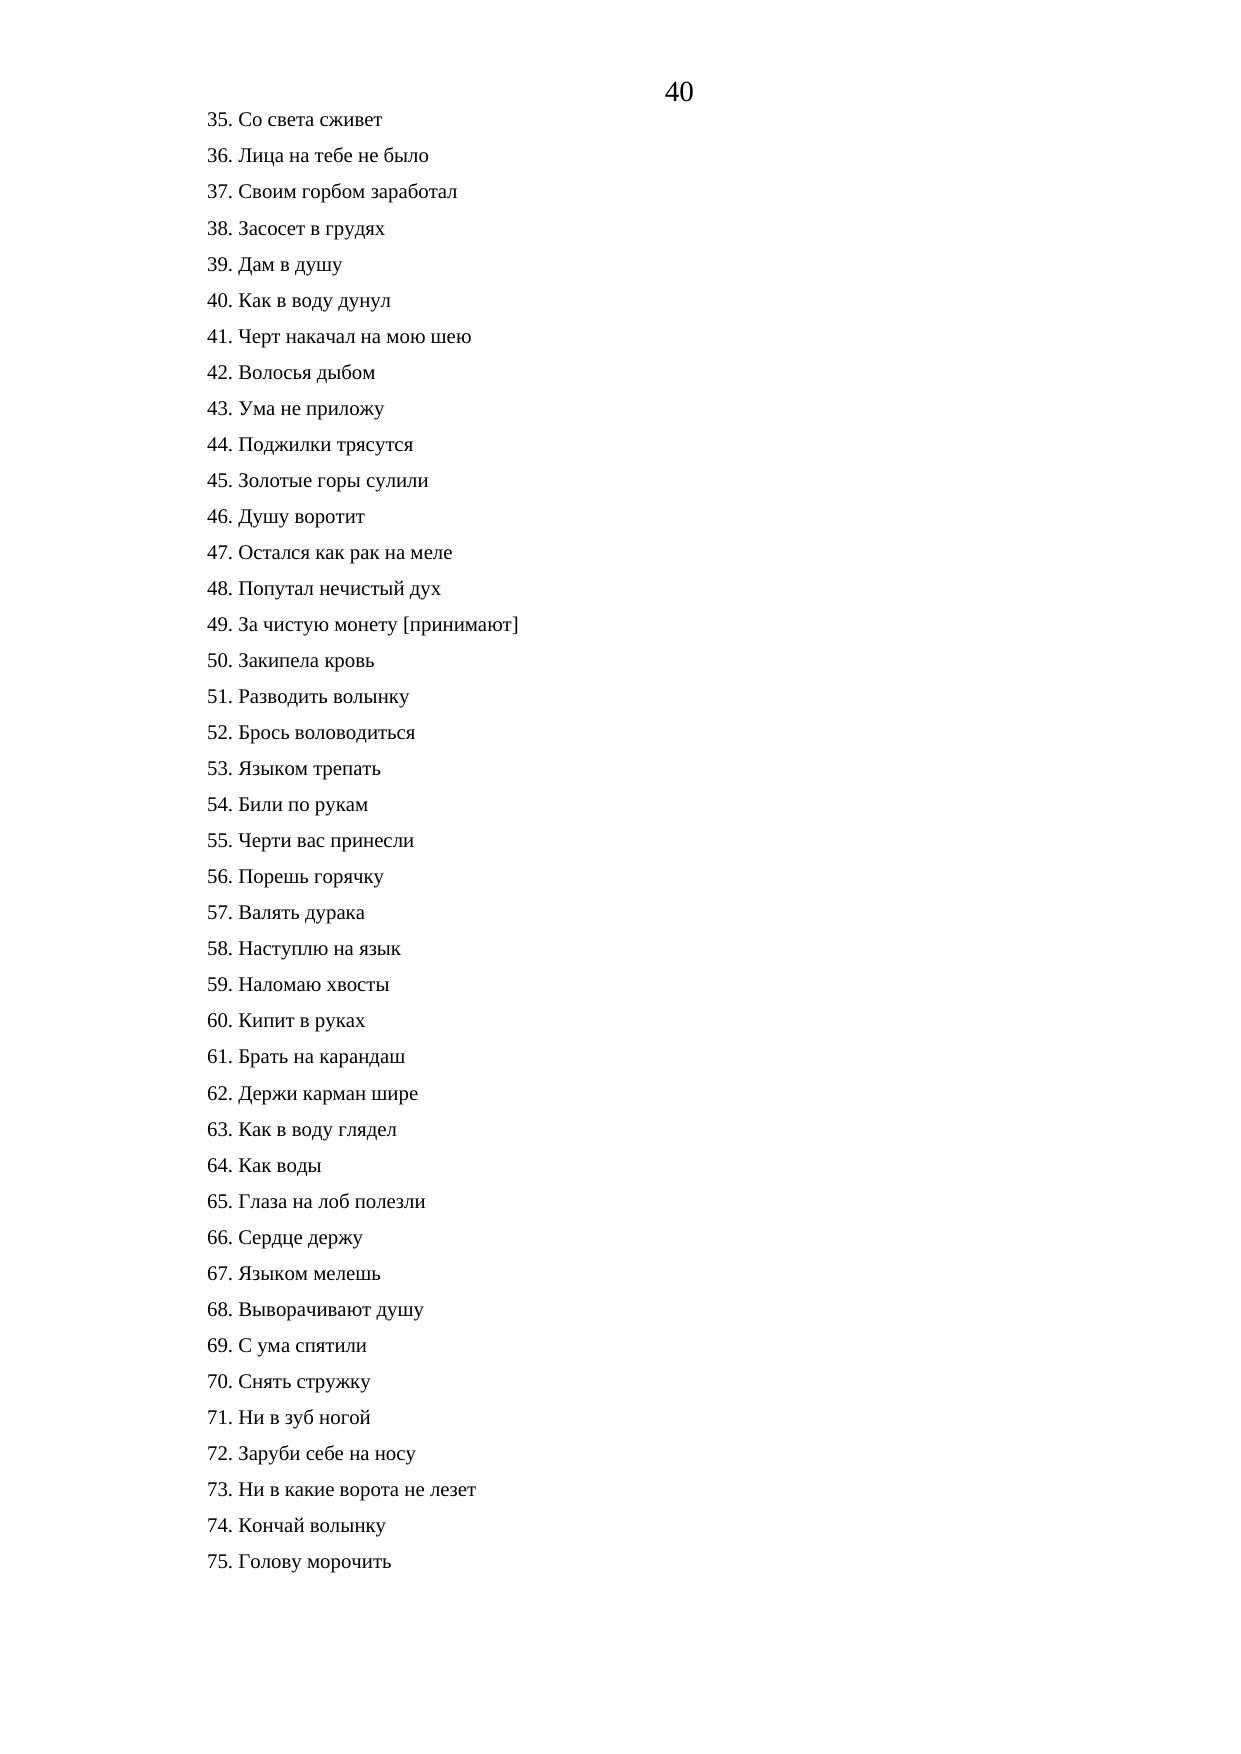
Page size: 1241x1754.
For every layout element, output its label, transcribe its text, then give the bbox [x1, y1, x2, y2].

text 51. Разводить волынку [207, 684, 1152, 708]
text 46. Душу воротит [207, 504, 1152, 528]
text 56. Порешь горячку [207, 864, 1152, 888]
text 74. Кончай волынку [207, 1513, 1152, 1537]
text 39. Дам в душу [207, 252, 1152, 276]
text 68. Выворачивают душу [207, 1297, 1152, 1321]
text 70. Снять стружку [207, 1369, 1152, 1393]
text 36. Лица на тебе не было [207, 143, 1152, 167]
text 54. Били по рукам [207, 792, 1152, 816]
text 38. Засосет в грудях [207, 216, 1152, 239]
text 72. Заруби себе на носу [207, 1441, 1152, 1465]
text 60. Кипит в руках [207, 1008, 1152, 1032]
text 57. Валять дурака [207, 900, 1152, 924]
text 41. Черт накачал на мою шею [207, 324, 1152, 348]
text 66. Сердце держу [207, 1225, 1152, 1249]
text 58. Наступлю на язык [207, 936, 1152, 960]
text 52. Брось воловодиться [207, 720, 1152, 744]
text 45. Золотые горы сулили [207, 468, 1152, 492]
text 65. Глаза на лоб полезли [207, 1189, 1152, 1213]
text 35. Со света сживет [207, 107, 1152, 131]
text 55. Черти вас принесли [207, 828, 1152, 852]
text 50. Закипела кровь [207, 648, 1152, 672]
text 59. Наломаю хвосты [207, 972, 1152, 996]
text 42. Волосья дыбом [207, 360, 1152, 384]
text 48. Попутал нечистый дух [207, 576, 1152, 600]
text 71. Ни в зуб ногой [207, 1405, 1152, 1429]
text 62. Держи карман шире [207, 1081, 1152, 1104]
text 63. Как в воду глядел [207, 1117, 1152, 1141]
text 37. Своим горбом заработал [207, 179, 1152, 203]
text 40. Как в воду дунул [207, 288, 1152, 312]
text 47. Остался как рак на меле [207, 540, 1152, 564]
text 75. Голову морочить [207, 1549, 1152, 1573]
text 44. Поджилки трясутся [207, 432, 1152, 456]
text 61. Брать на карандаш [207, 1044, 1152, 1068]
text 73. Ни в какие ворота не лезет [207, 1477, 1152, 1501]
text 43. Ума не приложу [207, 396, 1152, 420]
text 64. Как воды [207, 1153, 1152, 1177]
text 69. С ума спятили [207, 1333, 1152, 1357]
text 67. Языком мелешь [207, 1261, 1152, 1285]
text 53. Языком трепать [207, 756, 1152, 780]
text 49. За чистую монету [принимают] [207, 612, 1152, 636]
